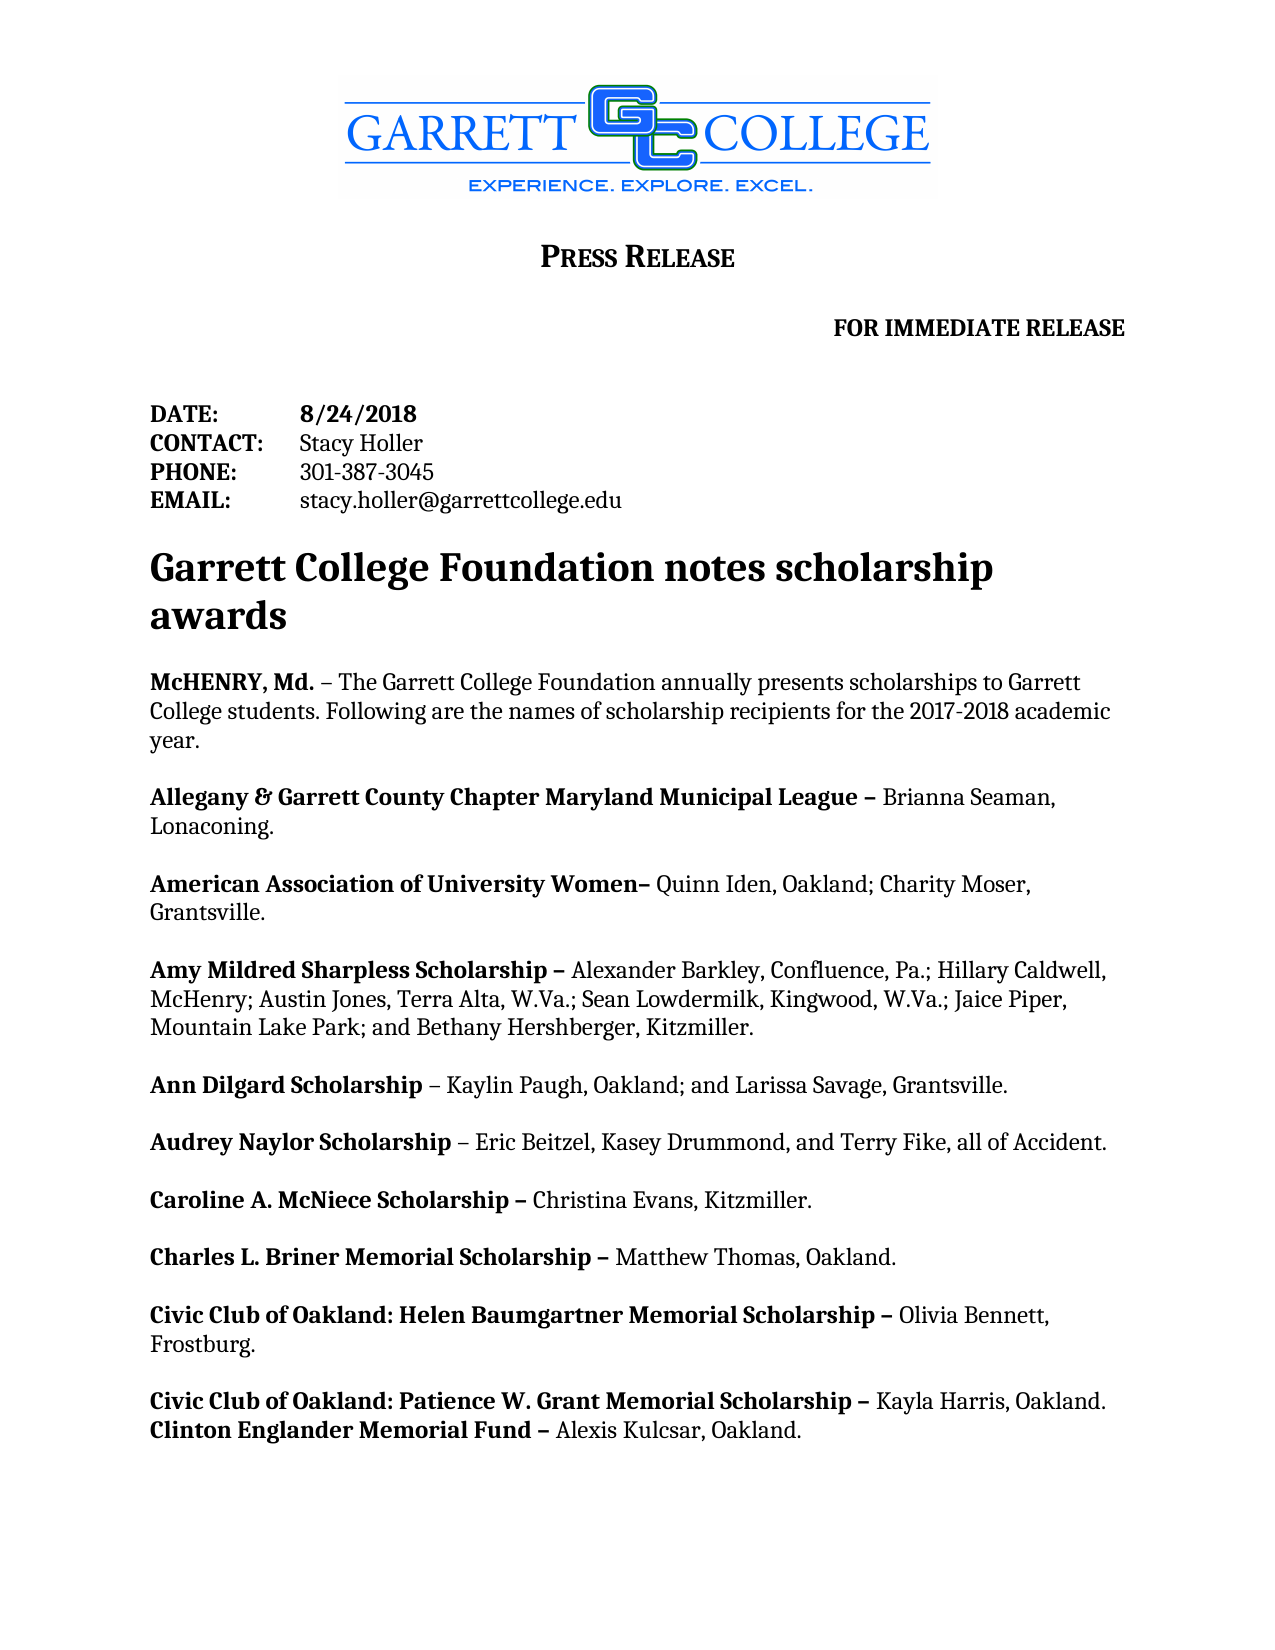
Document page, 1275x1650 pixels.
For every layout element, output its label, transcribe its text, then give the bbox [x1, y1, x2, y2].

text Civic Club of Oakland: Helen Baumgartner Memorial Scholarship – Olivia Bennett, Frostburg. [150, 1301, 1125, 1358]
text American Association of University Women– Quinn Iden, Oakland; Charity Moser, Grantsville. [150, 869, 1125, 927]
text McHENRY, Md. – The Garrett College Foundation annually presents scholarships to Garrett College students. Following are the names of scholarship recipients for the 2017-2018 academic year. [150, 668, 1125, 754]
text Audrey Naylor Scholarship – Eric Beitzel, Kasey Drummond, and Terry Fike, all of Accident. [150, 1128, 1125, 1157]
text Allegany & Garrett County Chapter Maryland Municipal League – Brianna Seaman, Lonaconing. [150, 783, 1125, 841]
text DATE: [150, 400, 1125, 429]
picture [337, 75, 938, 199]
text CONTACT: Stacy Holler [150, 429, 1125, 457]
text Ann Dilgard Scholarship – Kaylin Paugh, Oakland; and Larissa Savage, Grantsville. [150, 1071, 1125, 1099]
text PHONE: 301-387-3045 [150, 457, 1125, 486]
text Charles L. Briner Memorial Scholarship – Matthew Thomas, Oakland. [150, 1243, 1125, 1272]
text Amy Mildred Sharpless Scholarship – Alexander Barkley, Confluence, Pa.; Hillary Caldwell, McHenry; Austin Jones, Terra Alta, W.Va.; Sean Lowdermilk, Kingwood, W.Va.; Jaice Piper, Mountain Lake Park; and Bethany Hershberger, Kitzmiller. [150, 956, 1125, 1042]
text Clinton Englander Memorial Fund – Alexis Kulcsar, Oakland. [150, 1416, 1125, 1444]
text Garrett College Foundation notes scholarship awards [150, 544, 1125, 639]
text FOR IMMEDIATE RELEASE [150, 314, 1125, 342]
text Civic Club of Oakland: Patience W. Grant Memorial Scholarship – Kayla Harris, Oakland. [150, 1387, 1125, 1416]
text EMAIL: stacy.holler@garrettcollege.edu [150, 486, 1125, 515]
text Caroline A. McNiece Scholarship – Christina Evans, Kitzmiller. [150, 1186, 1125, 1214]
